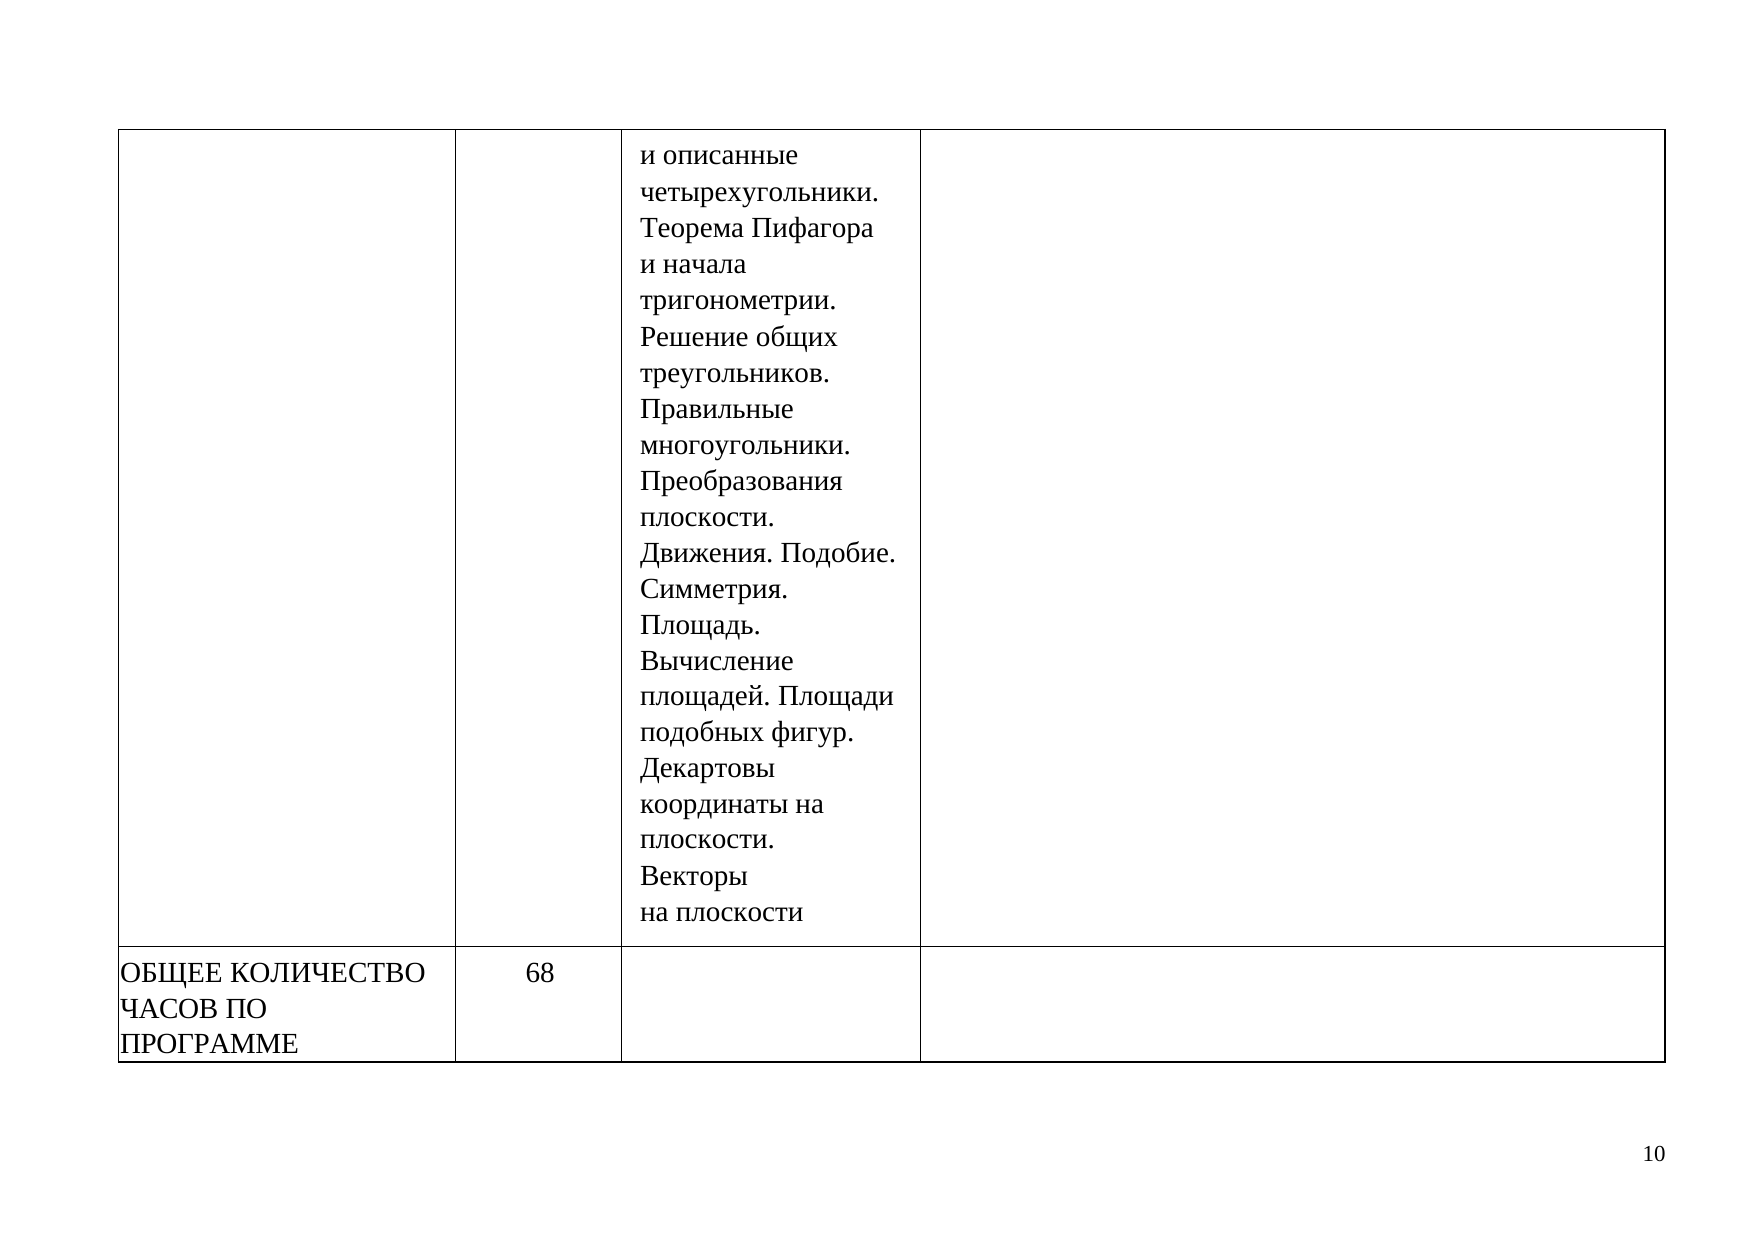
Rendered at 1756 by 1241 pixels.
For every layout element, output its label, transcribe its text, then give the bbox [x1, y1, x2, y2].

table_header [921, 130, 1664, 946]
table_cell 68 [456, 947, 621, 1061]
table_cell [921, 947, 1664, 1061]
table_header [456, 130, 621, 946]
table_header и описанные четырехугольники. Теорема Пифагора и начала тригонометрии. Решение общих треугольников. Правильные многоугольники. Преобразования плоскости. Движения. Подобие. Симметрия. Площадь. Вычисление площадей. Площади подобных фигур. Декартовы координаты на плоскости. Векторы на плоскости [622, 130, 920, 946]
table_header [119, 130, 455, 946]
table_cell ОБЩЕЕ КОЛИЧЕСТВО ЧАСОВ ПО ПРОГРАММЕ [119, 947, 455, 1061]
table_cell [622, 947, 920, 1061]
